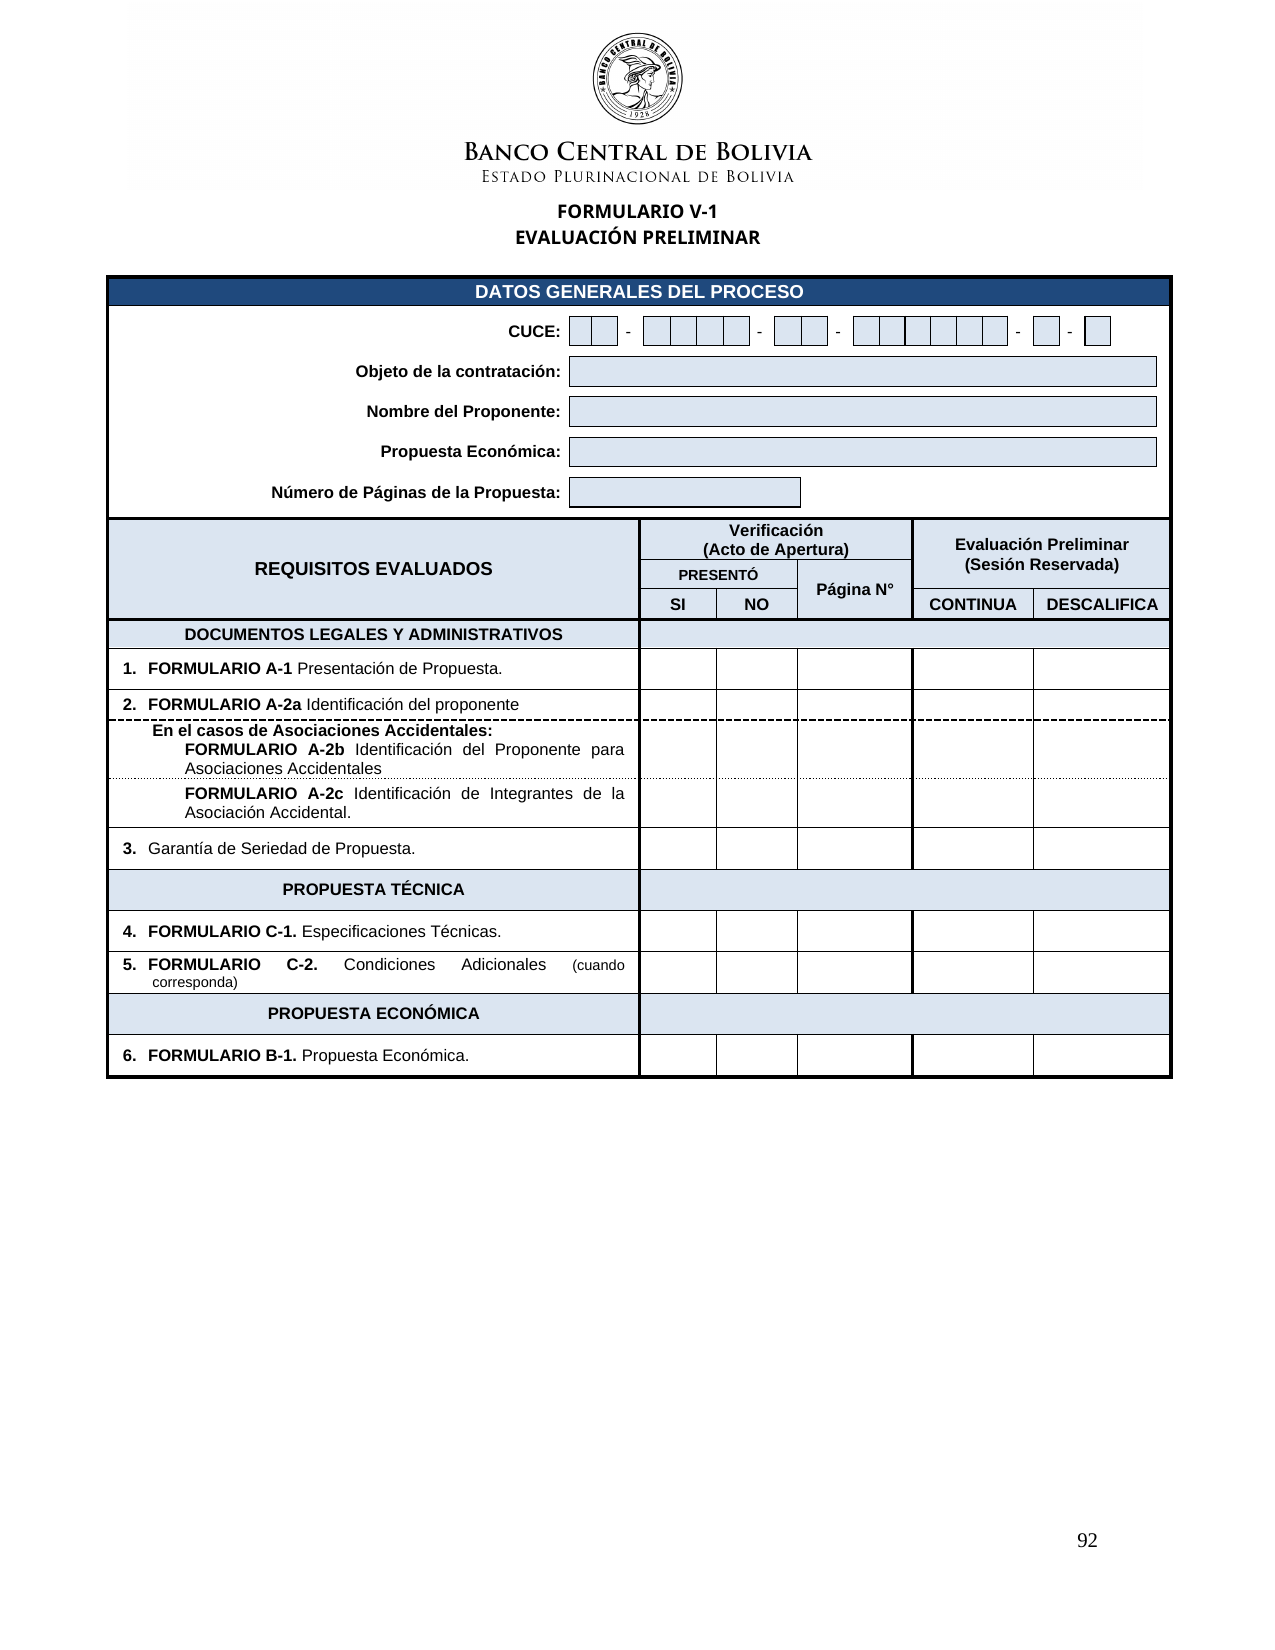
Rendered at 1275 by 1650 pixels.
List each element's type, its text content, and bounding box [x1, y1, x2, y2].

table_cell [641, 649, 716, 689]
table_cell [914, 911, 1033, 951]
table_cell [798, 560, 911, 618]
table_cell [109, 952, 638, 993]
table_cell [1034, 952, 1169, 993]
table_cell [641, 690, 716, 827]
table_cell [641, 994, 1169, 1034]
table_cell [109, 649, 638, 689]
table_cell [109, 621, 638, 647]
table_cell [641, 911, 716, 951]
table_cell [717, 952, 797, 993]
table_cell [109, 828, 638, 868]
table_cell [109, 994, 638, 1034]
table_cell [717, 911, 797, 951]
text FORMULARIO V-1 [177, 190, 1098, 224]
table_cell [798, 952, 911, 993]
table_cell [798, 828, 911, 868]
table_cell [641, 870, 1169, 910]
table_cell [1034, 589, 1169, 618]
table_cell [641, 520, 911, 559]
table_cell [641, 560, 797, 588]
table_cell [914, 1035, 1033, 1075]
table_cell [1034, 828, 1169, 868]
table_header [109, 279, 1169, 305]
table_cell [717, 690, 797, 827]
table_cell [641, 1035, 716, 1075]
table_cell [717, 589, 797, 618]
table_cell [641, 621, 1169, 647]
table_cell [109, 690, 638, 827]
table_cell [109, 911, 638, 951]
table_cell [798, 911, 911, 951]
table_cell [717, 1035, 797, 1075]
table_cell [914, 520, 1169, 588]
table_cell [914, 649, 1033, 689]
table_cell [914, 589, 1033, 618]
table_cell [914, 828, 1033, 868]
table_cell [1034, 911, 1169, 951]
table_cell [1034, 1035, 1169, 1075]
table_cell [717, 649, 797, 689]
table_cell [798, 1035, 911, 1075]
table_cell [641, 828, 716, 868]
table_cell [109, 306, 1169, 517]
text EVALUACIÓN PRELIMINAR [177, 224, 1098, 250]
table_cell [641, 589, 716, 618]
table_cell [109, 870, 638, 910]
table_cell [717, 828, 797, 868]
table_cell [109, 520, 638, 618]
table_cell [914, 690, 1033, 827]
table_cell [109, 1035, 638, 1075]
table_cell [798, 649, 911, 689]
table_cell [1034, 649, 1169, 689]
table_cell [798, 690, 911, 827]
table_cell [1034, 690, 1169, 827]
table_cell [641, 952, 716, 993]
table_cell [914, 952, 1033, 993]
picture [127, 2, 1142, 190]
